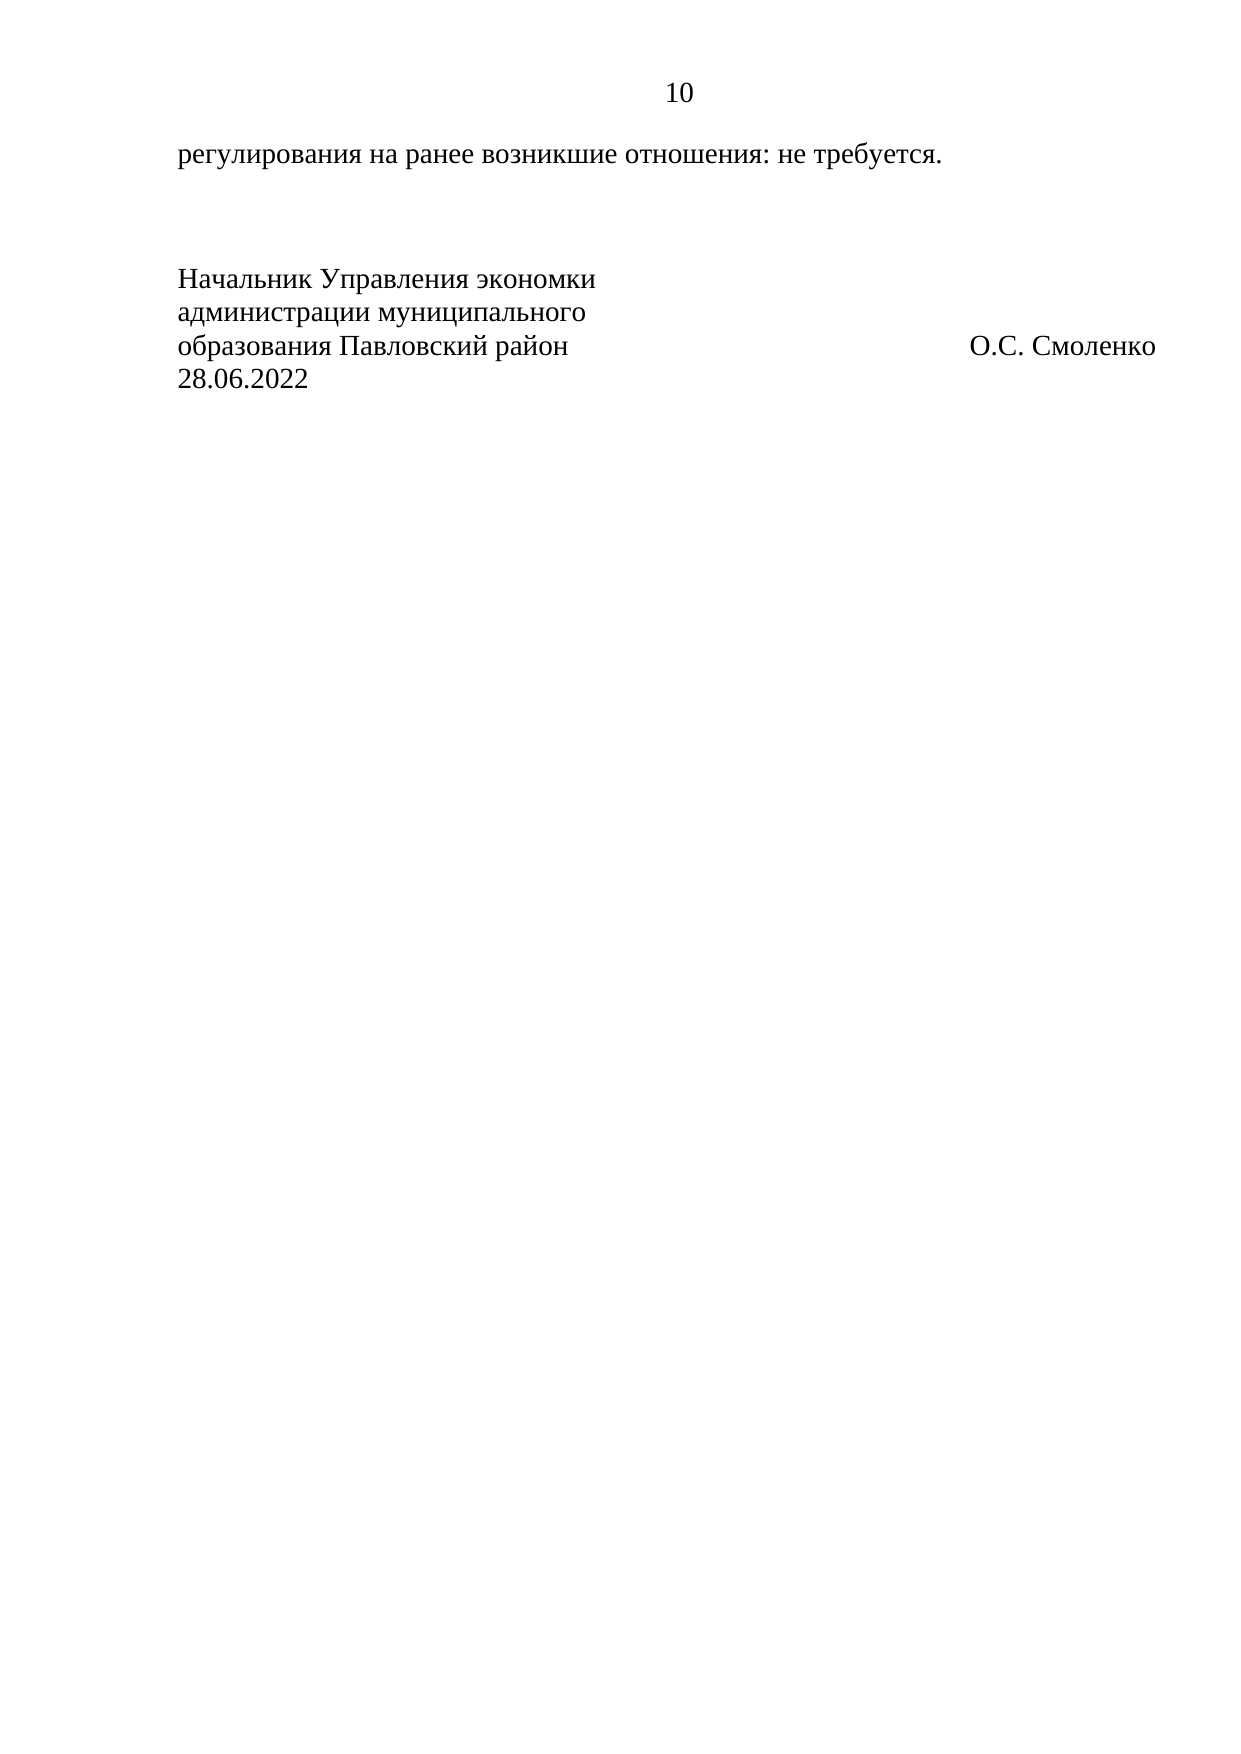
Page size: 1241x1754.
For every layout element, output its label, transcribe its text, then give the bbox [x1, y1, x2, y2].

text образования Павловский район О.С. Смоленко [177, 328, 1181, 361]
text Начальник Управления экономки [177, 261, 1181, 294]
text администрации муниципального [177, 294, 1181, 328]
text 28.06.2022 [177, 361, 1181, 395]
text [177, 137, 1181, 170]
